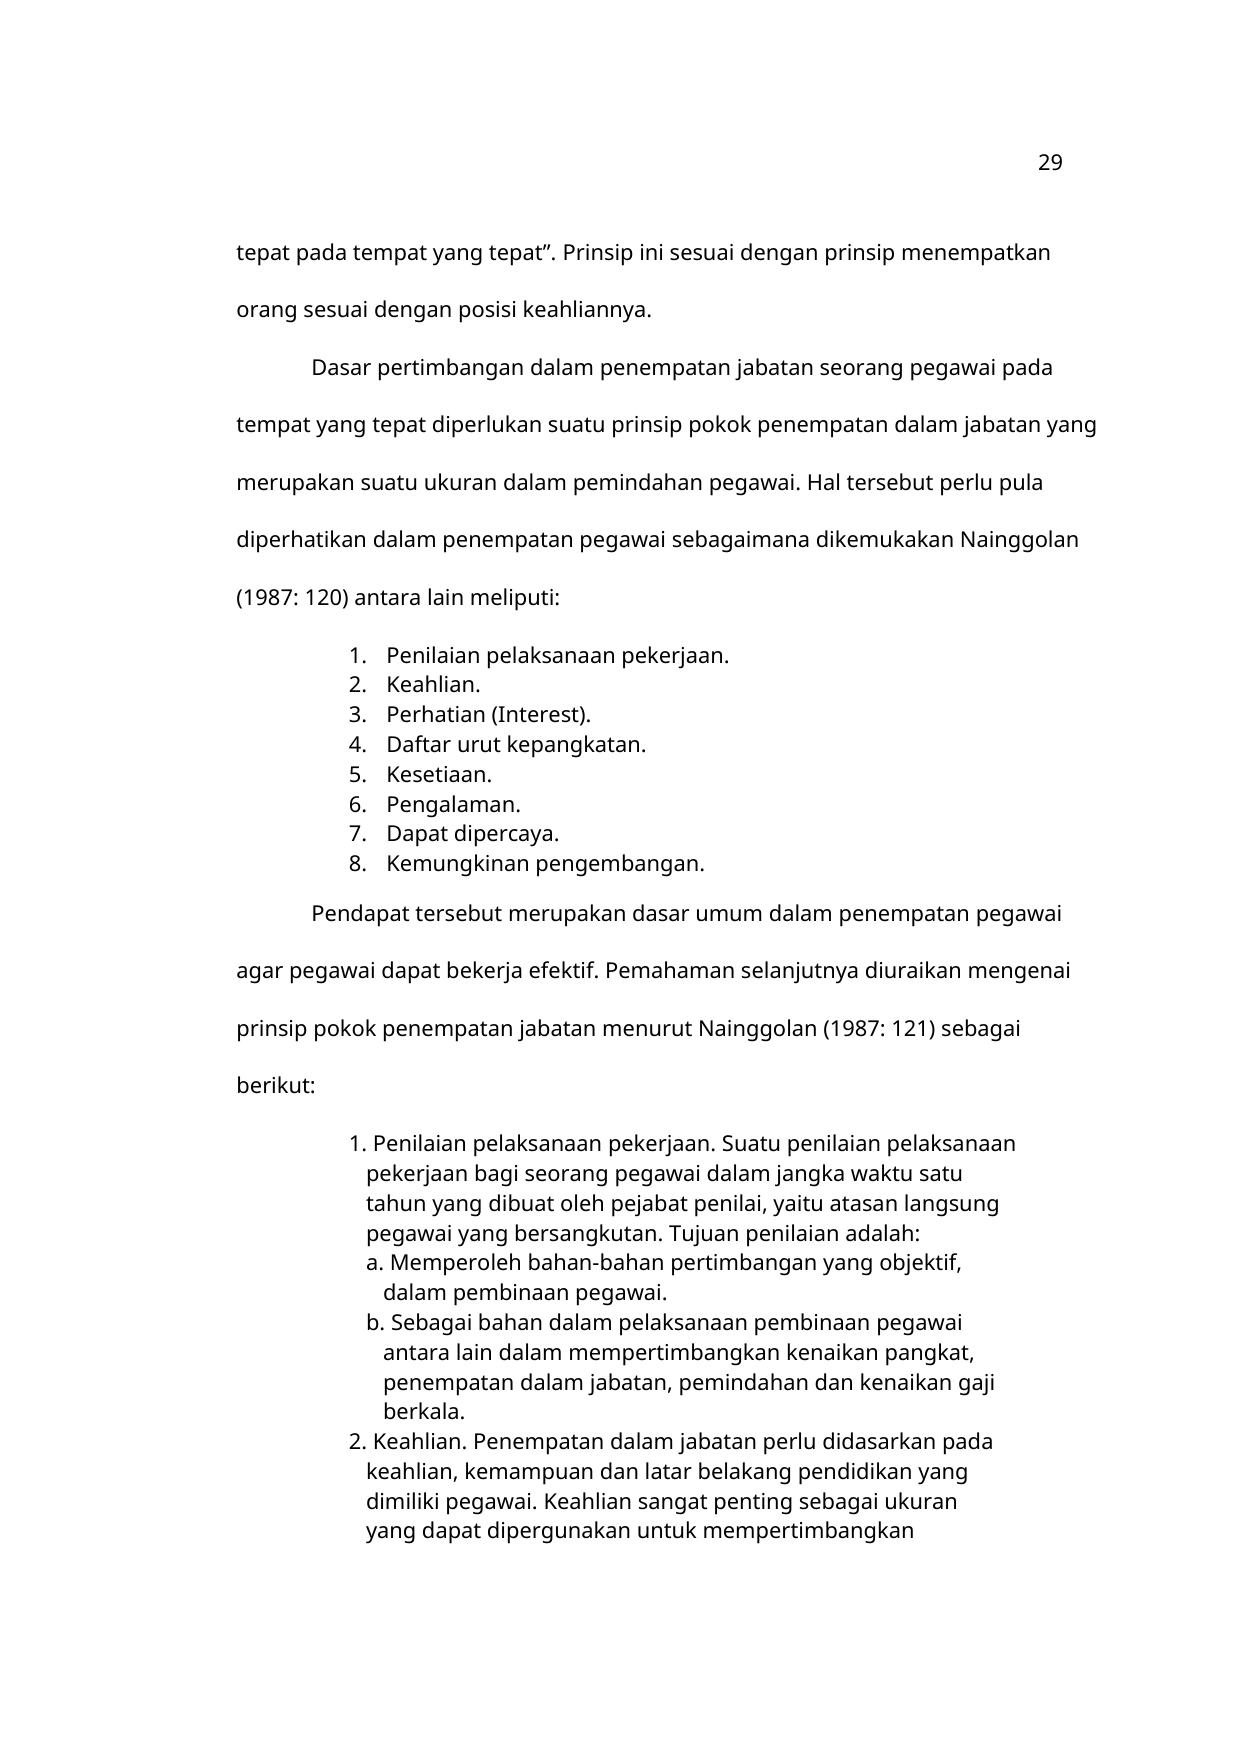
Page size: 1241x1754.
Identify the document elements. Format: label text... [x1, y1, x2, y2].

text Keahlian. [386, 669, 822, 699]
text dimiliki pegawai. Keahlian sangat penting sebagai ukuran [349, 1486, 1138, 1515]
text merupakan suatu ukuran dalam pemindahan pegawai. Hal tersebut perlu pula [236, 467, 1138, 497]
text Pengalaman. [386, 788, 822, 818]
text tepat pada tempat yang tepat”. Prinsip ini sesuai dengan prinsip menempatkan [236, 237, 1138, 267]
text yang dapat dipergunakan untuk mempertimbangkan [349, 1515, 1138, 1545]
text 29 [1038, 147, 1138, 177]
text Dasar pertimbangan dalam penempatan jabatan seorang pegawai pada [311, 352, 1138, 382]
text orang sesuai dengan posisi keahliannya. [236, 294, 712, 324]
text berkala. [349, 1396, 1138, 1426]
text tahun yang dibuat oleh pejabat penilai, yaitu atasan langsung [349, 1188, 1138, 1217]
text Dapat dipercaya. [386, 818, 822, 848]
text antara lain dalam mempertimbangkan kenaikan pangkat, [349, 1337, 1138, 1366]
text 2. Keahlian. Penempatan dalam jabatan perlu didasarkan pada [349, 1426, 1138, 1456]
text Kemungkinan pengembangan. [386, 848, 822, 878]
text Kesetiaan. [386, 759, 822, 788]
text Daftar urut kepangkatan. [386, 729, 822, 759]
text 4. [349, 729, 386, 759]
text dalam pembinaan pegawai. [349, 1277, 1138, 1307]
text penempatan dalam jabatan, pemindahan dan kenaikan gaji [349, 1366, 1138, 1396]
text 7. [349, 818, 386, 848]
text pekerjaan bagi seorang pegawai dalam jangka waktu satu [349, 1158, 1138, 1188]
text Penilaian pelaksanaan pekerjaan. [386, 639, 822, 669]
text diperhatikan dalam penempatan pegawai sebagaimana dikemukakan Nainggolan [236, 524, 1138, 554]
text pegawai yang bersangkutan. Tujuan penilaian adalah: [349, 1217, 1138, 1247]
text 3. [349, 699, 386, 729]
text keahlian, kemampuan dan latar belakang pendidikan yang [349, 1456, 1138, 1486]
text 2. [349, 669, 386, 699]
text a. Memperoleh bahan-bahan pertimbangan yang objektif, [349, 1247, 1138, 1277]
text Pendapat tersebut merupakan dasar umum dalam penempatan pegawai [311, 898, 1138, 928]
text 1. [349, 639, 386, 669]
text 6. [349, 788, 386, 818]
text berikut: [236, 1070, 389, 1100]
text Perhatian (Interest). [386, 699, 822, 729]
text (1987: 120) antara lain meliputi: [236, 582, 636, 612]
text agar pegawai dapat bekerja efektif. Pemahaman selanjutnya diuraikan mengenai [236, 956, 1138, 985]
text 5. [349, 759, 386, 788]
text prinsip pokok penempatan jabatan menurut Nainggolan (1987: 121) sebagai [236, 1013, 1138, 1043]
text b. Sebagai bahan dalam pelaksanaan pembinaan pegawai [349, 1307, 1138, 1337]
text 8. [349, 848, 386, 878]
text 1. Penilaian pelaksanaan pekerjaan. Suatu penilaian pelaksanaan [349, 1128, 1138, 1158]
text tempat yang tepat diperlukan suatu prinsip pokok penempatan dalam jabatan yang [236, 409, 1138, 439]
